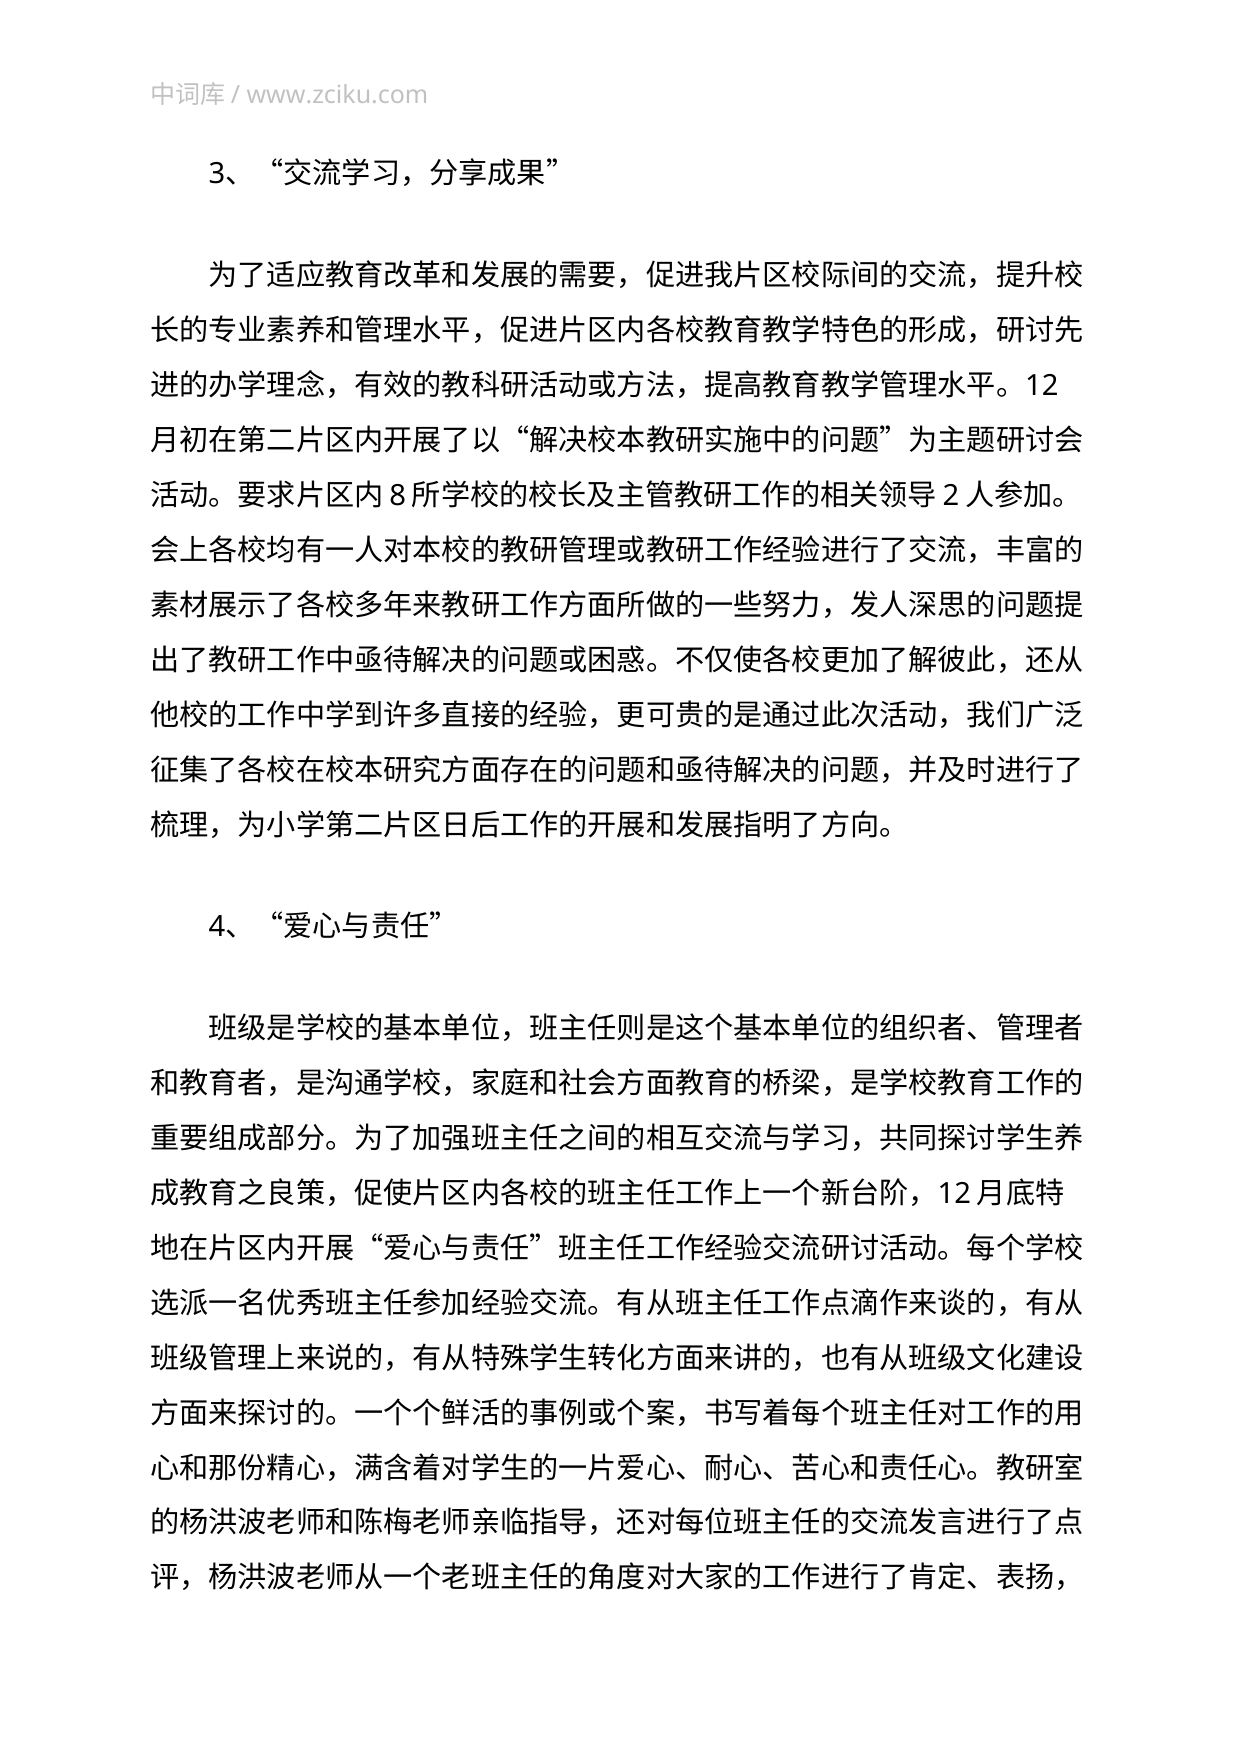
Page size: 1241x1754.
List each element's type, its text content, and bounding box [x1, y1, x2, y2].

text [150, 1005, 1090, 1596]
text 3、“交流学习，分享成果” [150, 150, 1090, 192]
text 4、“爱心与责任” [150, 903, 1090, 945]
text 为了适应教育改革和发展的需要，促进我片区校际间的交流，提升校长的专业素养和管理水平，促进片区内各校教育教学特色的形成，研讨先进的办学理念，有效的教科研活动或方法，提高教育教学管理水平。12月初在第二片区内开展了以“解决校本教研实施中的问题”为主题研讨会活动。要求片区内8所学校的校长及主管教研工作的相关领导2人参加。会上各校均有一人对本校的教研管理或教研工作经验进行了交流，丰富的素材展示了各校多年来教研工作方面所做的一些努力，发人深思的问题提出了教研工作中亟待解决的问题或困惑。不仅使各校更加了解彼此，还从他校的工作中学到许多直接的经验，更可贵的是通过此次活动，我们广泛征集了各校在校本研究方面存在的问题和亟待解决的问题，并及时进行了梳理，为小学第二片区日后工作的开展和发展指明了方向。 [150, 252, 1090, 843]
